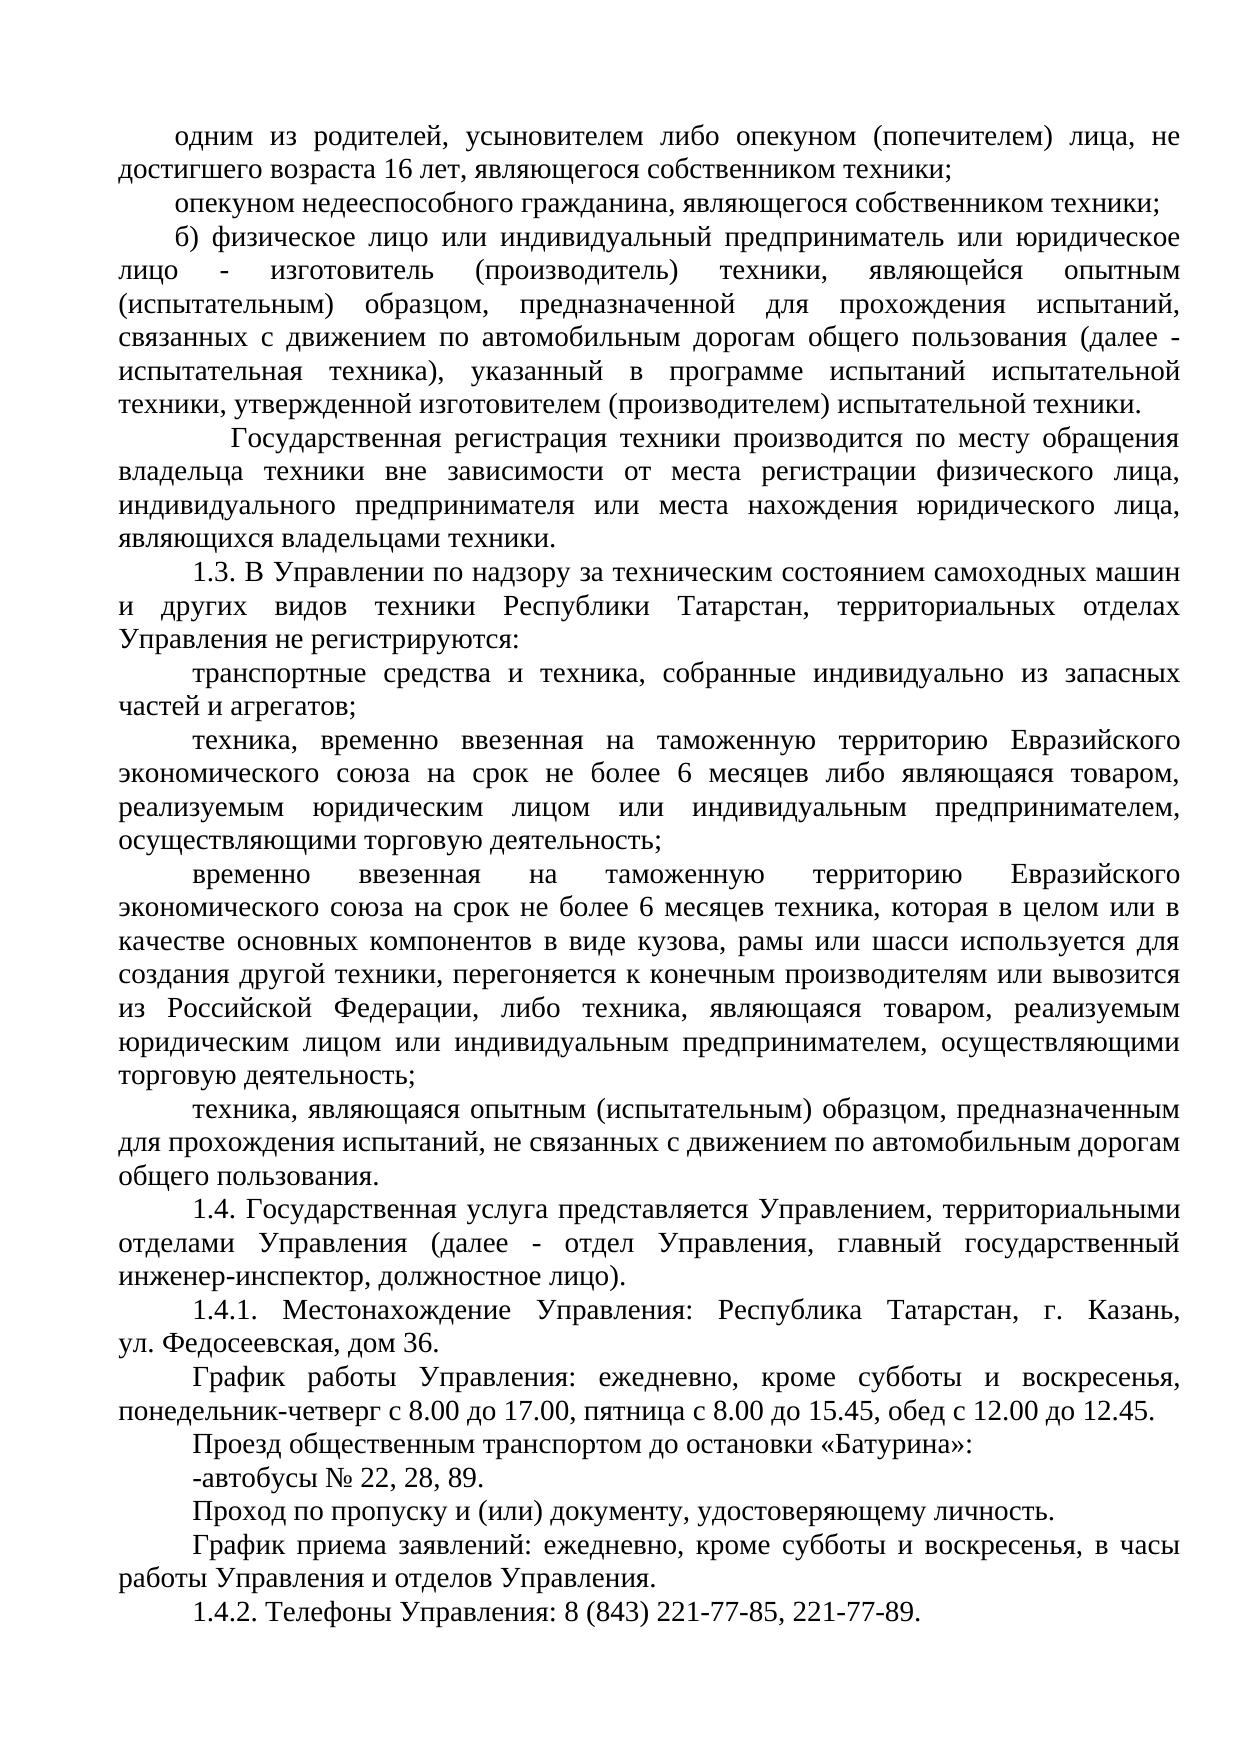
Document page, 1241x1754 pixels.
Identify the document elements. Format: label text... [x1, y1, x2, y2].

text техника, являющаяся опытным (испытательным) образцом, предназначенным для прохождения испытаний, не связанных с движением по автомобильным дорогам общего пользования. [118, 1091, 1181, 1191]
text б) физическое лицо или индивидуальный предприниматель или юридическое лицо - изготовитель (производитель) техники, являющейся опытным (испытательным) образцом, предназначенной для прохождения испытаний, связанных с движением по автомобильным дорогам общего пользования (далее - испытательная техника), указанный в программе испытаний испытательной техники, утвержденной изготовителем (производителем) испытательной техники. [118, 219, 1181, 420]
text одним из родителей, усыновителем либо опекуном (попечителем) лица, не достигшего возраста 16 лет, являющегося собственником техники; [118, 118, 1181, 185]
text График работы Управления: ежедневно, кроме субботы и воскресенья, понедельник-четверг с 8.00 до 17.00, пятница с 8.00 до 15.45, обед с 12.00 до 12.45. [118, 1359, 1181, 1426]
text Государственная регистрация техники производится по месту обращения владельца техники вне зависимости от места регистрации физического лица, индивидуального предпринимателя или места нахождения юридического лица, являющихся владельцами техники. [118, 420, 1181, 554]
text Проезд общественным транспортом до остановки «Батурина»: [118, 1426, 1181, 1460]
text 1.4. Государственная услуга представляется Управлением, территориальными отделами Управления (далее - отдел Управления, главный государственный инженер-инспектор, должностное лицо). [118, 1191, 1181, 1292]
text График приема заявлений: ежедневно, кроме субботы и воскресенья, в часы работы Управления и отделов Управления. [118, 1527, 1181, 1594]
text 1.4.1. Местонахождение Управления: Республика Татарстан, г. Казань, ул. Федосеевская, дом 36. [118, 1292, 1181, 1359]
text 1.4.2. Телефоны Управления: 8 (843) 221-77-85, 221-77-89. [118, 1594, 1181, 1627]
text 1.3. В Управлении по надзору за техническим состоянием самоходных машин и других видов техники Республики Татарстан, территориальных отделах Управления не регистрируются: [118, 554, 1181, 655]
text временно ввезенная на таможенную территорию Евразийского экономического союза на срок не более 6 месяцев техника, которая в целом или в качестве основных компонентов в виде кузова, рамы или шасси используется для создания другой техники, перегоняется к конечным производителям или вывозится из Российской Федерации, либо техника, являющаяся товаром, реализуемым юридическим лицом или индивидуальным предпринимателем, осуществляющими торговую деятельность; [118, 856, 1181, 1091]
text Проход по пропуску и (или) документу, удостоверяющему личность. [118, 1493, 1181, 1527]
text -автобусы № 22, 28, 89. [118, 1460, 1181, 1493]
text транспортные средства и техника, собранные индивидуально из запасных частей и агрегатов; [118, 655, 1181, 722]
text техника, временно ввезенная на таможенную территорию Евразийского экономического союза на срок не более 6 месяцев либо являющаяся товаром, реализуемым юридическим лицом или индивидуальным предпринимателем, осуществляющими торговую деятельность; [118, 722, 1181, 856]
text опекуном недееспособного гражданина, являющегося собственником техники; [118, 185, 1181, 219]
